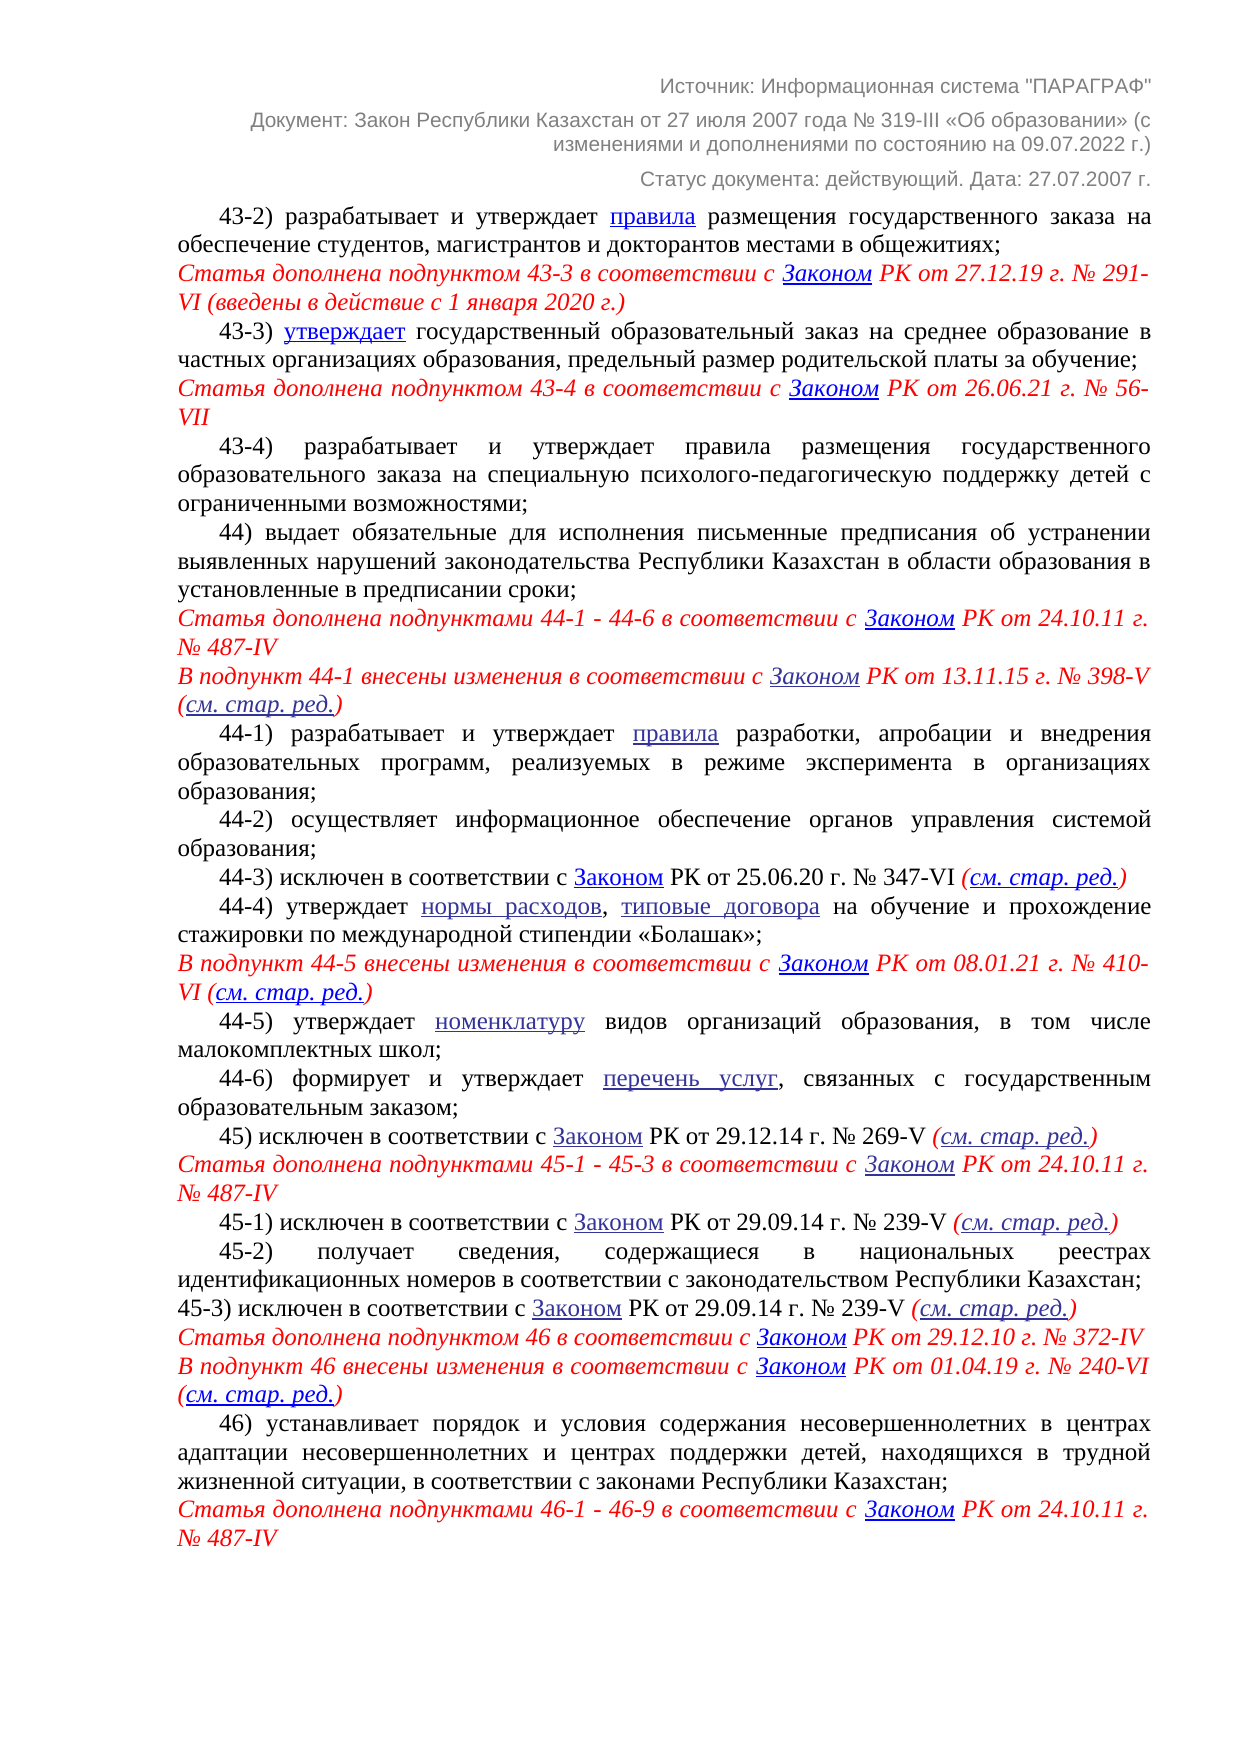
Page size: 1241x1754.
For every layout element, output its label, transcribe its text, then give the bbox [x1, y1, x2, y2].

text В подпункт 44-5 внесены изменения в соответствии с Законом РК от 08.01.21 г. № 410-VI (см. стар. ред.) [177, 948, 1152, 1006]
text 45) исключен в соответствии с Законом РК от 29.12.14 г. № 269-V (см. стар. ред.) [177, 1121, 1152, 1149]
text Статья дополнена подпунктами 45-1 - 45-3 в соответствии с 3аконом РК от 24.10.11 г. № 487-IV [177, 1149, 1152, 1207]
text 44-6) формирует и утверждает перечень услуг, связанных с государственным образовательным заказом; [177, 1063, 1152, 1121]
text 44-4) утверждает нормы расходов, типовые договора на обучение и прохождение стажировки по международной стипендии «Болашак»; [177, 891, 1152, 948]
text 44-3) исключен в соответствии с Законом РК от 25.06.20 г. № 347-VI (см. стар. ред.) [177, 862, 1152, 891]
text 45-1) исключен в соответствии с Законом РК от 29.09.14 г. № 239-V (см. стар. ред.) [177, 1207, 1152, 1236]
text Статья дополнена подпунктом 43-4 в соответствии с Законом РК от 26.06.21 г. № 56-VII [177, 373, 1152, 431]
text Статья дополнена подпунктами 44-1 - 44-6 в соответствии с 3аконом РК от 24.10.11 г. № 487-IV [177, 603, 1152, 661]
text 45-3) исключен в соответствии с Законом РК от 29.09.14 г. № 239-V (см. стар. ред.) [177, 1293, 1152, 1322]
text 44-5) утверждает номенклатуру видов организаций образования, в том числе малокомплектных школ; [177, 1006, 1152, 1063]
text 44) выдает обязательные для исполнения письменные предписания об устранении выявленных нарушений законодательства Республики Казахстан в области образования в установленные в предписании сроки; [177, 517, 1152, 603]
text 44-1) разрабатывает и утверждает правила разработки, апробации и внедрения образовательных программ, реализуемых в режиме эксперимента в организациях образования; [177, 718, 1152, 804]
text 43-4) разрабатывает и утверждает правила размещения государственного образовательного заказа на специальную психолого-педагогическую поддержку детей с ограниченными возможностями; [177, 431, 1152, 517]
text Статья дополнена подпунктом 43-3 в соответствии с Законом РК от 27.12.19 г. № 291-VI (введены в действие с 1 января 2020 г.) [177, 258, 1152, 316]
text 43-3) утверждает государственный образовательный заказ на среднее образование в частных организациях образования, предельный размер родительской платы за обучение; [177, 316, 1152, 373]
text Статья дополнена подпунктами 46-1 - 46-9 в соответствии с 3аконом РК от 24.10.11 г. № 487-IV [177, 1494, 1152, 1552]
text 43-2) разрабатывает и утверждает правила размещения государственного заказа на обеспечение студентов, магистрантов и докторантов местами в общежитиях; [177, 201, 1152, 258]
text В подпункт 44-1 внесены изменения в соответствии с Законом РК от 13.11.15 г. № 398-V (см. стар. ред.) [177, 661, 1152, 718]
text 46) устанавливает порядок и условия содержания несовершеннолетних в центрах адаптации несовершеннолетних и центрах поддержки детей, находящихся в трудной жизненной ситуации, в соответствии с законами Республики Казахстан; [177, 1408, 1152, 1494]
text 44-2) осуществляет информационное обеспечение органов управления системой образования; [177, 804, 1152, 862]
text Статья дополнена подпунктом 46 в соответствии с Законом РК от 29.12.10 г. № 372-IV [177, 1322, 1152, 1351]
text В подпункт 46 внесены изменения в соответствии с Законом РК от 01.04.19 г. № 240-VI (см. стар. ред.) [177, 1351, 1152, 1408]
text 45-2) получает сведения, содержащиеся в национальных реестрах идентификационных номеров в соответствии с законодательством Республики Казахстан; [177, 1236, 1152, 1293]
